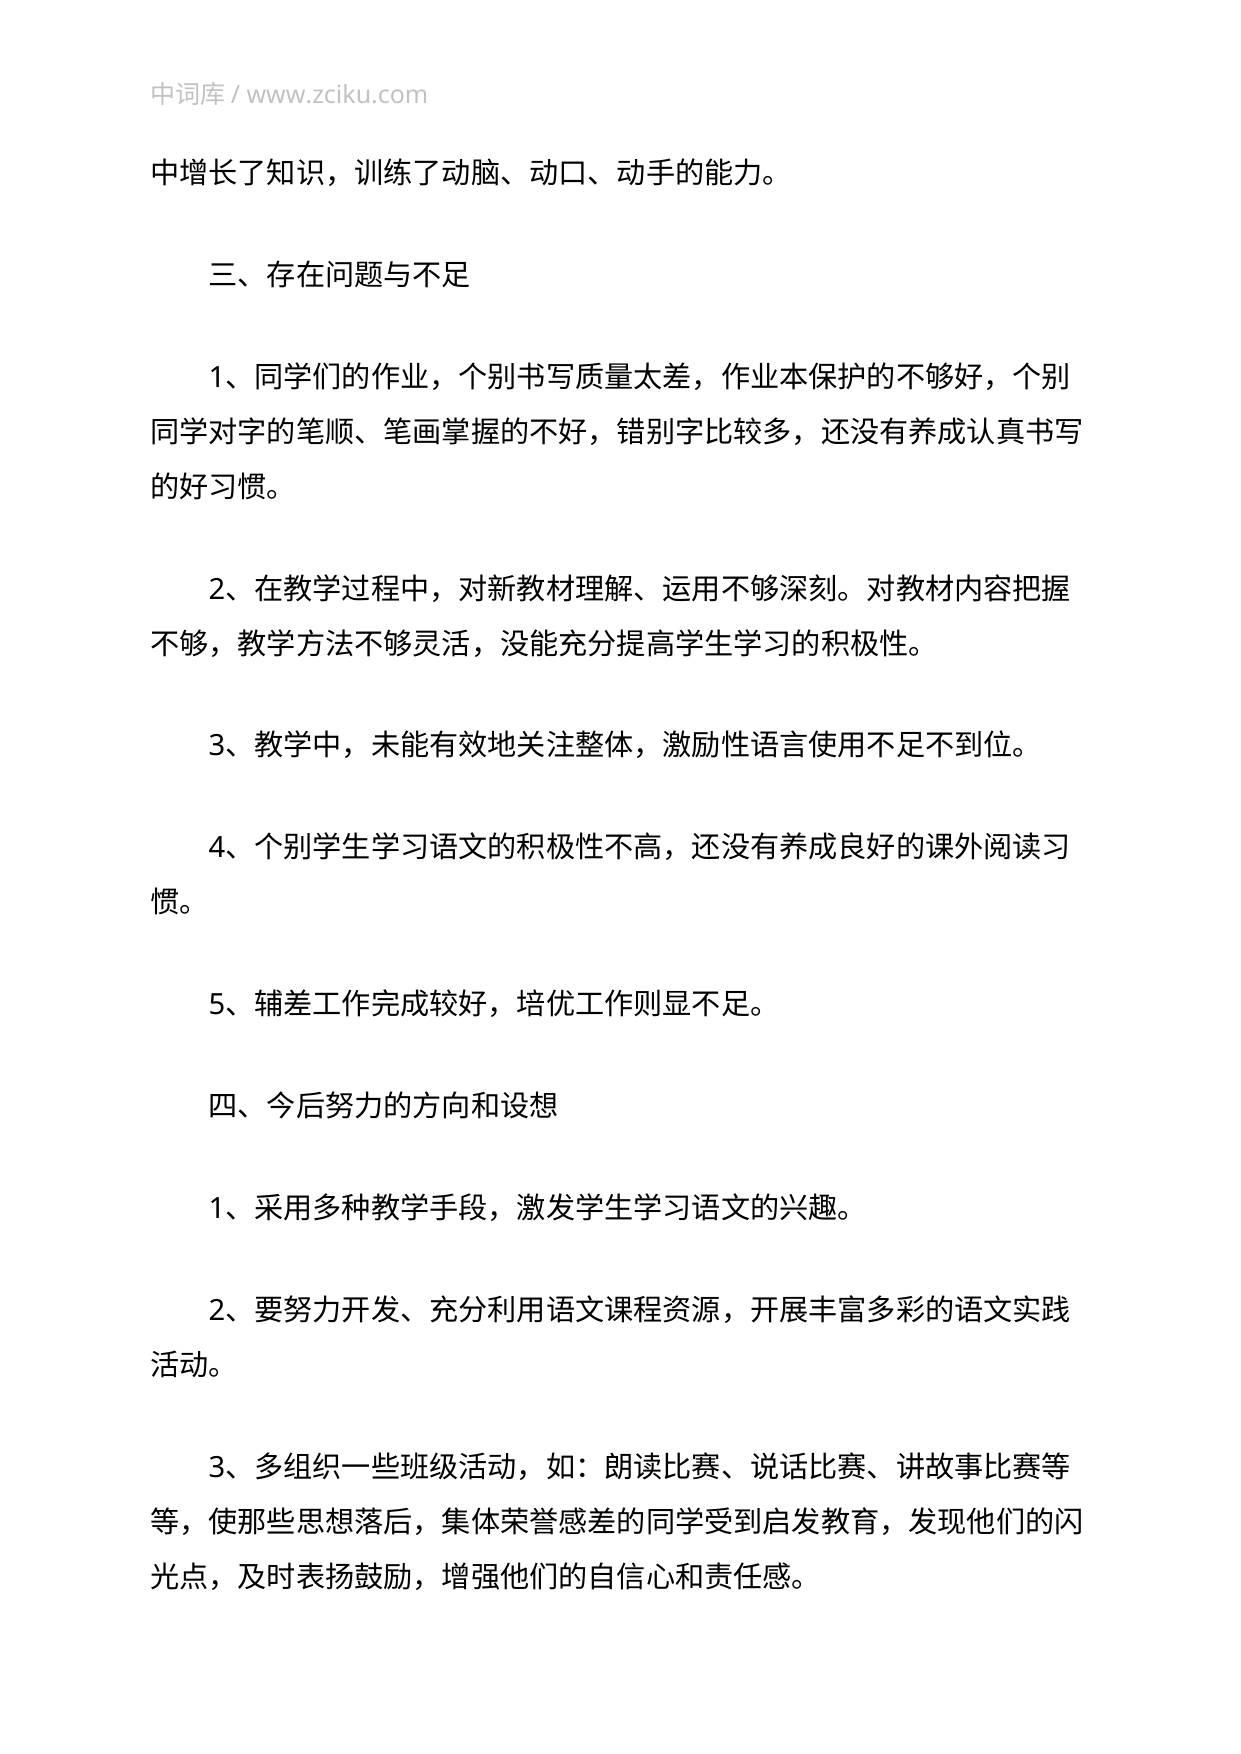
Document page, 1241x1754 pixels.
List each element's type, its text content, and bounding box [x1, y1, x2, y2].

text 三、存在问题与不足 [150, 252, 1090, 294]
text 2、要努力开发、充分利用语文课程资源，开展丰富多彩的语文实践活动。 [150, 1286, 1090, 1384]
text 四、今后努力的方向和设想 [150, 1083, 1090, 1125]
text 3、多组织一些班级活动，如：朗读比赛、说话比赛、讲故事比赛等等，使那些思想落后，集体荣誉感差的同学受到启发教育，发现他们的闪光点，及时表扬鼓励，增强他们的自信心和责任感。 [150, 1443, 1090, 1595]
text 2、在教学过程中，对新教材理解、运用不够深刻。对教材内容把握不够，教学方法不够灵活，没能充分提高学生学习的积极性。 [150, 565, 1090, 662]
text 3、教学中，未能有效地关注整体，激励性语言使用不足不到位。 [150, 722, 1090, 764]
text 4、个别学生学习语文的积极性不高，还没有养成良好的课外阅读习惯。 [150, 824, 1090, 921]
text 1、采用多种教学手段，激发学生学习语文的兴趣。 [150, 1184, 1090, 1227]
text 1、同学们的作业，个别书写质量太差，作业本保护的不够好，个别同学对字的笔顺、笔画掌握的不好，错别字比较多，还没有养成认真书写的好习惯。 [150, 353, 1090, 506]
text 5、辅差工作完成较好，培优工作则显不足。 [150, 981, 1090, 1023]
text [150, 150, 1090, 192]
